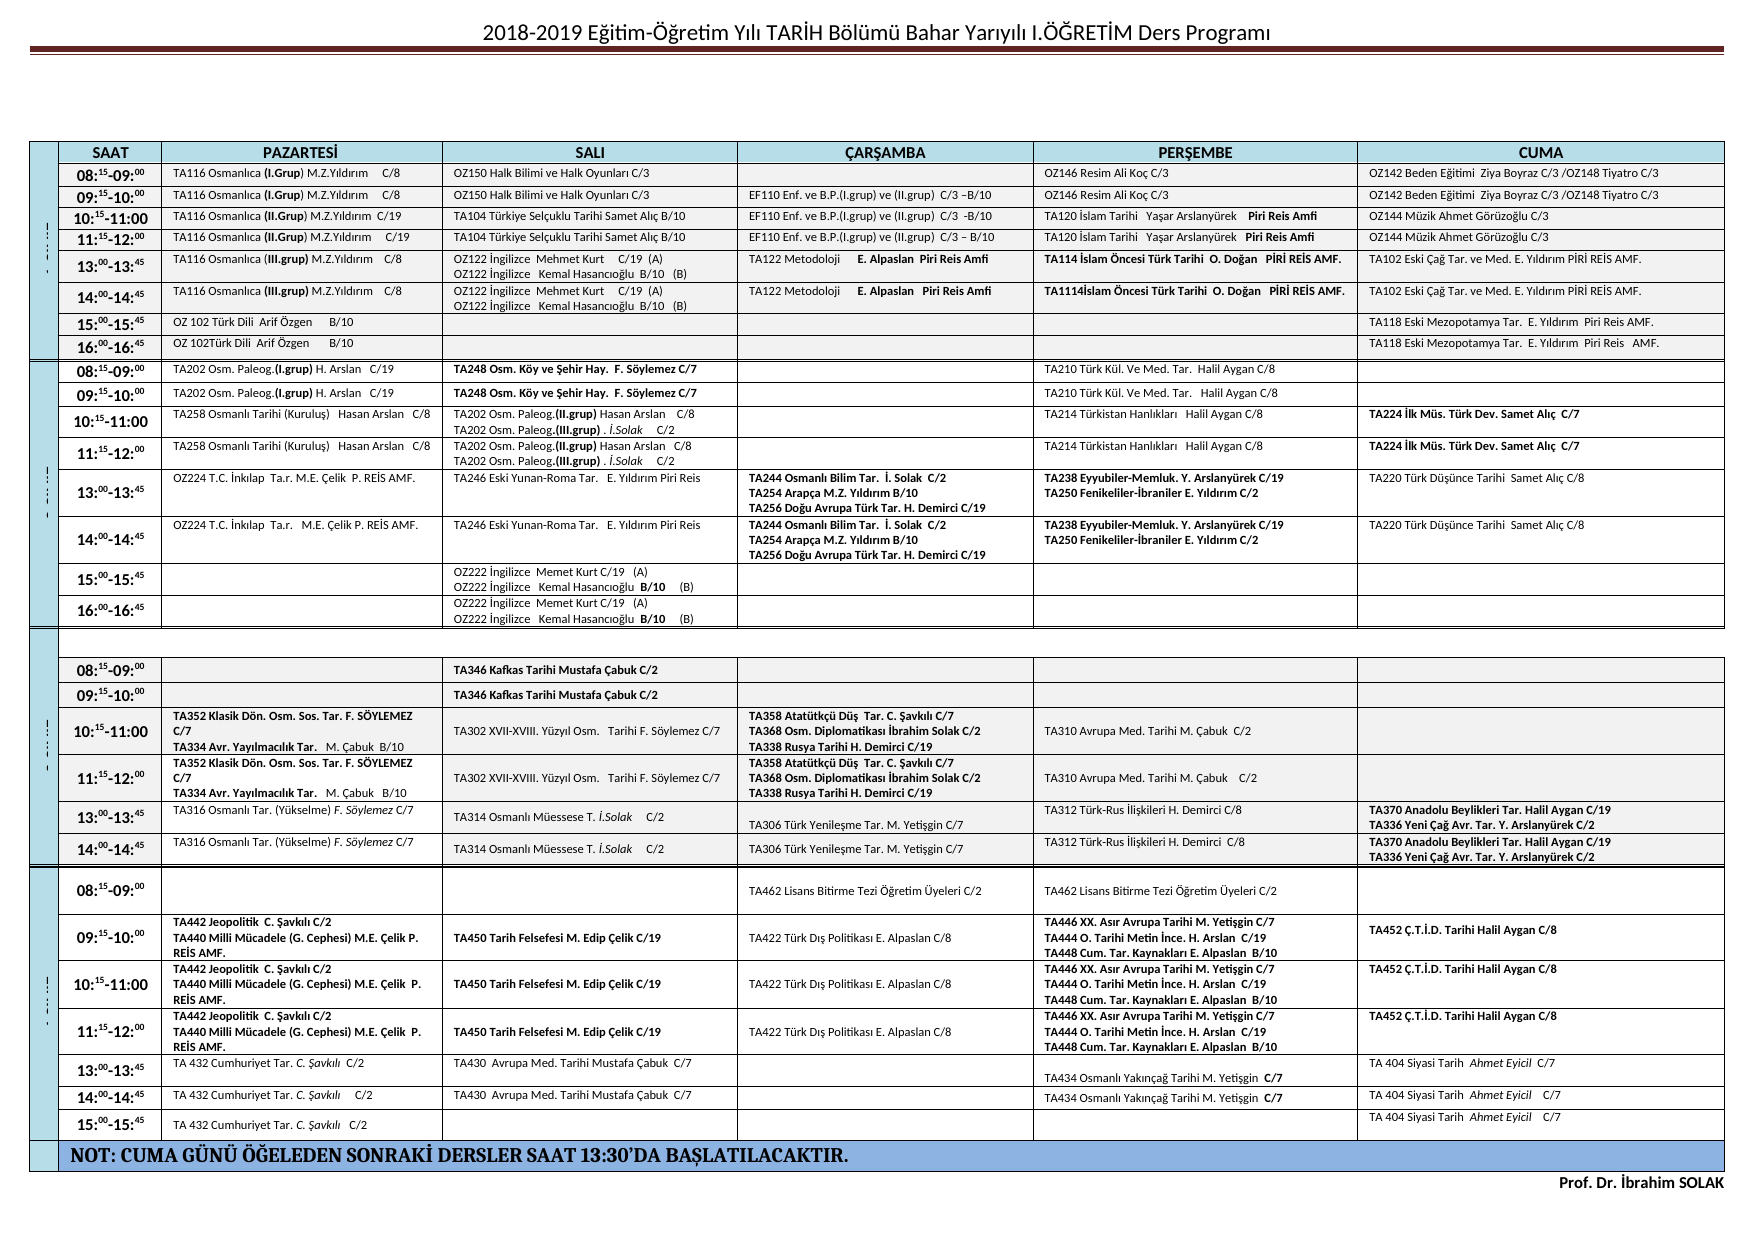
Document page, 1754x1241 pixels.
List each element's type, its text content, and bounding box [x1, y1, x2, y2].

table_cell 08:15-09:00 [59, 658, 161, 682]
table_cell TA202 Osm. Paleog.(I.grup) H. Arslan C/19 [162, 383, 442, 406]
table_cell TA202 Osm. Paleog.(II.grup) Hasan Arslan C/8 TA202 Osm. Paleog.(III.grup) . İ.Solak C/2 [443, 407, 737, 437]
table_cell TA120 İslam Tarihi Yaşar Arslanyürek Piri Reis Amfi [1034, 230, 1357, 250]
table_cell OZ142 Beden Eğitimi Ziya Boyraz C/3 /OZ148 Tiyatro C/3 [1358, 164, 1724, 186]
table_cell OZ122 İngilizce Mehmet Kurt C/19 (A) OZ122 İngilizce Kemal Hasancıoğlu B/10 (B) [443, 251, 737, 282]
table_cell [738, 407, 1033, 437]
table_cell 16:00-16:45 [59, 336, 161, 359]
table_header SALI [443, 142, 737, 162]
table_cell [443, 1110, 737, 1140]
table_cell TA452 Ç.T.İ.D. Tarihi Halil Aygan C/8 [1358, 1009, 1724, 1054]
table_cell TA238 Eyyubiler-Memluk. Y. Arslanyürek C/19 TA250 Fenikeliler-İbraniler E. Yıldırım C/2 [1034, 470, 1357, 516]
text Prof. Dr. İbrahim SOLAK [1431, 1172, 1724, 1192]
table_cell 10:15-11:00 [59, 208, 161, 229]
table_cell TA 404 Siyasi Tarih Ahmet Eyicil C/7 [1358, 1087, 1724, 1108]
table_cell TA214 Türkistan Hanlıkları Halil Aygan C/8 [1034, 407, 1357, 437]
table_cell 15:00-15:45 [59, 564, 161, 594]
table_cell [1358, 683, 1724, 707]
table_cell [1034, 596, 1357, 626]
table_cell EF110 Enf. ve B.P.(I.grup) ve (II.grup) C/3 –B/10 [738, 187, 1033, 207]
table_cell TA116 Osmanlıca (II.Grup) M.Z.Yıldırım C/19 [162, 230, 442, 250]
table_cell [1034, 336, 1357, 359]
table_cell [443, 336, 737, 359]
table_cell TA446 XX. Asır Avrupa Tarihi M. Yetişgin C/7 TA444 O. Tarihi Metin İnce. H. Arslan C/19 TA448 Cum. Tar. Kaynakları E. Alpaslan B/10 [1034, 1009, 1357, 1054]
table_cell [30, 1141, 58, 1171]
table_cell TA220 Türk Düşünce Tarihi Samet Alıç C/8 [1358, 517, 1724, 563]
table_cell 08:15-09:00 [59, 362, 161, 382]
table_cell TA462 Lisans Bitirme Tezi Öğretim Üyeleri C/2 [738, 868, 1033, 913]
table_cell OZ222 İngilizce Memet Kurt C/19 (A) OZ222 İngilizce Kemal Hasancıoğlu B/10 (B) [443, 596, 737, 626]
table_cell [738, 596, 1033, 626]
table_cell 16:00-16:45 [59, 596, 161, 626]
table_cell [162, 564, 442, 594]
table_cell OZ222 İngilizce Memet Kurt C/19 (A) OZ222 İngilizce Kemal Hasancıoğlu B/10 (B) [443, 564, 737, 594]
table_cell 4.SINIF [30, 868, 58, 1140]
table_cell 08:15-09:00 [59, 164, 161, 186]
table_cell 13:00-13:45 [59, 251, 161, 282]
table_cell [1034, 1110, 1357, 1140]
table_cell TA244 Osmanlı Bilim Tar. İ. Solak C/2 TA254 Arapça M.Z. Yıldırım B/10 TA256 Doğu Avrupa Türk Tar. H. Demirci C/19 [738, 470, 1033, 516]
table_cell [738, 438, 1033, 469]
table_cell TA310 Avrupa Med. Tarihi M. Çabuk C/2 [1034, 708, 1357, 754]
table_cell OZ224 T.C. İnkılap Ta.r. M.E. Çelik P. REİS AMF. [162, 517, 442, 563]
table_cell TA370 Anadolu Beylikleri Tar. Halil Aygan C/19 TA336 Yeni Çağ Avr. Tar. Y. Arslanyürek C/2 [1358, 802, 1724, 833]
table_cell 11:15-12:00 [59, 755, 161, 801]
table_cell 14:00-14:45 [59, 834, 161, 864]
table_cell [1358, 362, 1724, 382]
table_header 1.SINIF [30, 142, 58, 359]
table_cell TA214 Türkistan Hanlıkları Halil Aygan C/8 [1034, 438, 1357, 469]
table_cell TA422 Türk Dış Politikası E. Alpaslan C/8 [738, 961, 1033, 1007]
table_cell [738, 1110, 1033, 1140]
table_cell [443, 868, 737, 913]
table_cell OZ150 Halk Bilimi ve Halk Oyunları C/3 [443, 164, 737, 186]
table_cell [1358, 708, 1724, 754]
table_cell TA210 Türk Kül. Ve Med. Tar. Halil Aygan C/8 [1034, 362, 1357, 382]
table_cell TA114 İslam Öncesi Türk Tarihi O. Doğan PİRİ REİS AMF. [1034, 251, 1357, 282]
table_cell 09:15-10:00 [59, 683, 161, 707]
table_cell TA352 Klasik Dön. Osm. Sos. Tar. F. SÖYLEMEZ C/7 TA334 Avr. Yayılmacılık Tar. M. Çabuk B/10 [162, 755, 442, 801]
table_cell TA452 Ç.T.İ.D. Tarihi Halil Aygan C/8 [1358, 961, 1724, 1007]
table_cell 11:15-12:00 [59, 1009, 161, 1054]
table_header PERŞEMBE [1034, 142, 1357, 162]
table_cell TA446 XX. Asır Avrupa Tarihi M. Yetişgin C/7 TA444 O. Tarihi Metin İnce. H. Arslan C/19 TA448 Cum. Tar. Kaynakları E. Alpaslan B/10 [1034, 961, 1357, 1007]
table_cell TA446 XX. Asır Avrupa Tarihi M. Yetişgin C/7 TA444 O. Tarihi Metin İnce. H. Arslan C/19 TA448 Cum. Tar. Kaynakları E. Alpaslan B/10 [1034, 915, 1357, 960]
table_cell TA122 Metodoloji E. Alpaslan Piri Reis Amfi [738, 283, 1033, 313]
table_cell TA450 Tarih Felsefesi M. Edip Çelik C/19 [443, 961, 737, 1007]
table_cell [1034, 658, 1357, 682]
table_cell TA346 Kafkas Tarihi Mustafa Çabuk C/2 [443, 683, 737, 707]
table_cell EF110 Enf. ve B.P.(I.grup) ve (II.grup) C/3 – B/10 [738, 230, 1033, 250]
table_cell [1358, 383, 1724, 406]
table_header PAZARTESİ [162, 142, 442, 162]
table_cell TA462 Lisans Bitirme Tezi Öğretim Üyeleri C/2 [1034, 868, 1357, 913]
table_cell TA450 Tarih Felsefesi M. Edip Çelik C/19 [443, 1009, 737, 1054]
table_cell TA370 Anadolu Beylikleri Tar. Halil Aygan C/19 TA336 Yeni Çağ Avr. Tar. Y. Arslanyürek C/2 [1358, 834, 1724, 864]
table_cell 13:00-13:45 [59, 802, 161, 833]
table_cell TA118 Eski Mezopotamya Tar. E. Yıldırım Piri Reis AMF. [1358, 314, 1724, 335]
table_cell TA116 Osmanlıca (II.Grup) M.Z.Yıldırım C/19 [162, 208, 442, 229]
table_cell 14:00-14:45 [59, 1087, 161, 1108]
table_cell TA246 Eski Yunan-Roma Tar. E. Yıldırım Piri Reis [443, 517, 737, 563]
table_cell 11:15-12:00 [59, 230, 161, 250]
table_cell [738, 683, 1033, 707]
table_cell TA316 Osmanlı Tar. (Yükselme) F. Söylemez C/7 [162, 834, 442, 864]
table_cell OZ224 T.C. İnkılap Ta.r. M.E. Çelik P. REİS AMF. [162, 470, 442, 516]
table_cell [162, 596, 442, 626]
table_cell TA258 Osmanlı Tarihi (Kuruluş) Hasan Arslan C/8 [162, 438, 442, 469]
table_cell 10:15-11:00 [59, 407, 161, 437]
table_cell [738, 164, 1033, 186]
table_cell TA104 Türkiye Selçuklu Tarihi Samet Alıç B/10 [443, 208, 737, 229]
table_cell TA202 Osm. Paleog.(I.grup) H. Arslan C/19 [162, 362, 442, 382]
table_cell TA 404 Siyasi Tarih Ahmet Eyicil C/7 [1358, 1055, 1724, 1086]
table_cell TA 432 Cumhuriyet Tar. C. Şavkılı C/2 [162, 1055, 442, 1086]
table_cell TA248 Osm. Köy ve Şehir Hay. F. Söylemez C/7 [443, 383, 737, 406]
table_header SAAT [59, 142, 161, 162]
table_cell [738, 564, 1033, 594]
table_cell TA452 Ç.T.İ.D. Tarihi Halil Aygan C/8 [1358, 915, 1724, 960]
table_cell TA116 Osmanlıca (III.grup) M.Z.Yıldırım C/8 [162, 251, 442, 282]
table_cell [1034, 564, 1357, 594]
table_cell OZ150 Halk Bilimi ve Halk Oyunları C/3 [443, 187, 737, 207]
table_cell TA306 Türk Yenileşme Tar. M. Yetişgin C/7 [738, 834, 1033, 864]
table_cell TA122 Metodoloji E. Alpaslan Piri Reis Amfi [738, 251, 1033, 282]
table_cell TA430 Avrupa Med. Tarihi Mustafa Çabuk C/7 [443, 1055, 737, 1086]
table_cell [162, 658, 442, 682]
table_cell TA346 Kafkas Tarihi Mustafa Çabuk C/2 [443, 658, 737, 682]
table_cell TA302 XVII-XVIII. Yüzyıl Osm. Tarihi F. Söylemez C/7 [443, 755, 737, 801]
table_cell [1358, 755, 1724, 801]
table_cell 10:15-11:00 [59, 961, 161, 1007]
table_cell TA310 Avrupa Med. Tarihi M. Çabuk C/2 [1034, 755, 1357, 801]
table_cell TA316 Osmanlı Tar. (Yükselme) F. Söylemez C/7 [162, 802, 442, 833]
table_cell [1358, 596, 1724, 626]
table_cell 15:00-15:45 [59, 314, 161, 335]
table_cell 08:15-09:00 [59, 868, 161, 913]
table_cell TA422 Türk Dış Politikası E. Alpaslan C/8 [738, 1009, 1033, 1054]
table_cell 09:15-10:00 [59, 383, 161, 406]
table_cell TA314 Osmanlı Müessese T. İ.Solak C/2 [443, 802, 737, 833]
table_cell [1034, 314, 1357, 335]
table_cell 10:15-11:00 [59, 708, 161, 754]
table_cell 3.SINIF [30, 629, 58, 864]
table_cell TA442 Jeopolitik C. Şavkılı C/2 TA440 Milli Mücadele (G. Cephesi) M.E. Çelik P. REİS AMF. [162, 1009, 442, 1054]
table_cell TA102 Eski Çağ Tar. ve Med. E. Yıldırım PİRİ REİS AMF. [1358, 251, 1724, 282]
table_cell 09:15-10:00 [59, 915, 161, 960]
table_cell 09:15-10:00 [59, 187, 161, 207]
table_cell 11:15-12:00 [59, 438, 161, 469]
table_cell TA244 Osmanlı Bilim Tar. İ. Solak C/2 TA254 Arapça M.Z. Yıldırım B/10 TA256 Doğu Avrupa Türk Tar. H. Demirci C/19 [738, 517, 1033, 563]
table_cell TA312 Türk-Rus İlişkileri H. Demirci C/8 [1034, 802, 1357, 833]
table_cell TA 432 Cumhuriyet Tar. C. Şavkılı C/2 [162, 1087, 442, 1108]
table_cell OZ146 Resim Ali Koç C/3 [1034, 187, 1357, 207]
table_cell [738, 336, 1033, 359]
table_cell OZ146 Resim Ali Koç C/3 [1034, 164, 1357, 186]
table_cell 13:00-13:45 [59, 470, 161, 516]
table_cell TA314 Osmanlı Müessese T. İ.Solak C/2 [443, 834, 737, 864]
table_cell TA246 Eski Yunan-Roma Tar. E. Yıldırım Piri Reis [443, 470, 737, 516]
table_cell TA358 Atatütkçü Düş Tar. C. Şavkılı C/7 TA368 Osm. Diplomatikası İbrahim Solak C/2 TA338 Rusya Tarihi H. Demirci C/19 [738, 708, 1033, 754]
table_cell OZ142 Beden Eğitimi Ziya Boyraz C/3 /OZ148 Tiyatro C/3 [1358, 187, 1724, 207]
table_cell TA120 İslam Tarihi Yaşar Arslanyürek Piri Reis Amfi [1034, 208, 1357, 229]
table_cell TA116 Osmanlıca (I.Grup) M.Z.Yıldırım C/8 [162, 164, 442, 186]
table_header CUMA [1358, 142, 1724, 162]
table_cell 2.SINIF [30, 362, 58, 626]
table_cell TA306 Türk Yenileşme Tar. M. Yetişgin C/7 [738, 802, 1033, 833]
table_header ÇARŞAMBA [738, 142, 1033, 162]
table_cell TA434 Osmanlı Yakınçağ Tarihi M. Yetişgin C/7 [1034, 1055, 1357, 1086]
table_cell TA248 Osm. Köy ve Şehir Hay. F. Söylemez C/7 [443, 362, 737, 382]
table_cell TA442 Jeopolitik C. Şavkılı C/2 TA440 Milli Mücadele (G. Cephesi) M.E. Çelik P. REİS AMF. [162, 915, 442, 960]
table_cell 14:00-14:45 [59, 283, 161, 313]
table_cell [1034, 683, 1357, 707]
table_cell TA434 Osmanlı Yakınçağ Tarihi M. Yetişgin C/7 [1034, 1087, 1357, 1108]
table_cell 15:00-15:45 [59, 1110, 161, 1140]
table_cell TA358 Atatütkçü Düş Tar. C. Şavkılı C/7 TA368 Osm. Diplomatikası İbrahim Solak C/2 TA338 Rusya Tarihi H. Demirci C/19 [738, 755, 1033, 801]
table_cell TA224 İlk Müs. Türk Dev. Samet Alıç C/7 [1358, 438, 1724, 469]
table_cell [162, 683, 442, 707]
table_cell OZ 102Türk Dili Arif Özgen B/10 [162, 336, 442, 359]
table_cell [738, 1055, 1033, 1086]
table_cell TA116 Osmanlıca (I.Grup) M.Z.Yıldırım C/8 [162, 187, 442, 207]
table_cell [738, 314, 1033, 335]
table_cell TA102 Eski Çağ Tar. ve Med. E. Yıldırım PİRİ REİS AMF. [1358, 283, 1724, 313]
table_cell TA104 Türkiye Selçuklu Tarihi Samet Alıç B/10 [443, 230, 737, 250]
table_cell TA302 XVII-XVIII. Yüzyıl Osm. Tarihi F. Söylemez C/7 [443, 708, 737, 754]
table_cell TA210 Türk Kül. Ve Med. Tar. Halil Aygan C/8 [1034, 383, 1357, 406]
table_cell TA118 Eski Mezopotamya Tar. E. Yıldırım Piri Reis AMF. [1358, 336, 1724, 359]
table_cell TA352 Klasik Dön. Osm. Sos. Tar. F. SÖYLEMEZ C/7 TA334 Avr. Yayılmacılık Tar. M. Çabuk B/10 [162, 708, 442, 754]
table_cell TA 404 Siyasi Tarih Ahmet Eyicil C/7 [1358, 1110, 1724, 1140]
table_cell TA422 Türk Dış Politikası E. Alpaslan C/8 [738, 915, 1033, 960]
table_cell [1358, 868, 1724, 913]
table_cell [1358, 564, 1724, 594]
table_cell TA1114İslam Öncesi Türk Tarihi O. Doğan PİRİ REİS AMF. [1034, 283, 1357, 313]
table_cell TA220 Türk Düşünce Tarihi Samet Alıç C/8 [1358, 470, 1724, 516]
table_cell TA116 Osmanlıca (III.grup) M.Z.Yıldırım C/8 [162, 283, 442, 313]
table_cell [1358, 658, 1724, 682]
table_cell TA224 İlk Müs. Türk Dev. Samet Alıç C/7 [1358, 407, 1724, 437]
table_cell 14:00-14:45 [59, 517, 161, 563]
table_cell TA430 Avrupa Med. Tarihi Mustafa Çabuk C/7 [443, 1087, 737, 1108]
table_cell [443, 314, 737, 335]
table_cell [162, 868, 442, 913]
table_cell TA442 Jeopolitik C. Şavkılı C/2 TA440 Milli Mücadele (G. Cephesi) M.E. Çelik P. REİS AMF. [162, 961, 442, 1007]
table_cell TA258 Osmanlı Tarihi (Kuruluş) Hasan Arslan C/8 [162, 407, 442, 437]
table_cell TA312 Türk-Rus İlişkileri H. Demirci C/8 [1034, 834, 1357, 864]
table_cell TA 432 Cumhuriyet Tar. C. Şavkılı C/2 [162, 1110, 442, 1140]
table_cell NOT: CUMA GÜNÜ ÖĞELEDEN SONRAKİ DERSLER SAAT 13:30’DA BAŞLATILACAKTIR. [59, 1141, 1724, 1171]
table_cell OZ144 Müzik Ahmet Görüzoğlu C/3 [1358, 208, 1724, 229]
table_cell OZ144 Müzik Ahmet Görüzoğlu C/3 [1358, 230, 1724, 250]
table_cell EF110 Enf. ve B.P.(I.grup) ve (II.grup) C/3 -B/10 [738, 208, 1033, 229]
table_cell [738, 658, 1033, 682]
table_cell OZ 102 Türk Dili Arif Özgen B/10 [162, 314, 442, 335]
table_cell TA238 Eyyubiler-Memluk. Y. Arslanyürek C/19 TA250 Fenikeliler-İbraniler E. Yıldırım C/2 [1034, 517, 1357, 563]
table_cell [738, 1087, 1033, 1108]
table_cell TA202 Osm. Paleog.(II.grup) Hasan Arslan C/8 TA202 Osm. Paleog.(III.grup) . İ.Solak C/2 [443, 438, 737, 469]
table_cell TA450 Tarih Felsefesi M. Edip Çelik C/19 [443, 915, 737, 960]
table_cell [738, 362, 1033, 382]
table_cell 13:00-13:45 [59, 1055, 161, 1086]
table_cell OZ122 İngilizce Mehmet Kurt C/19 (A) OZ122 İngilizce Kemal Hasancıoğlu B/10 (B) [443, 283, 737, 313]
table_cell [738, 383, 1033, 406]
